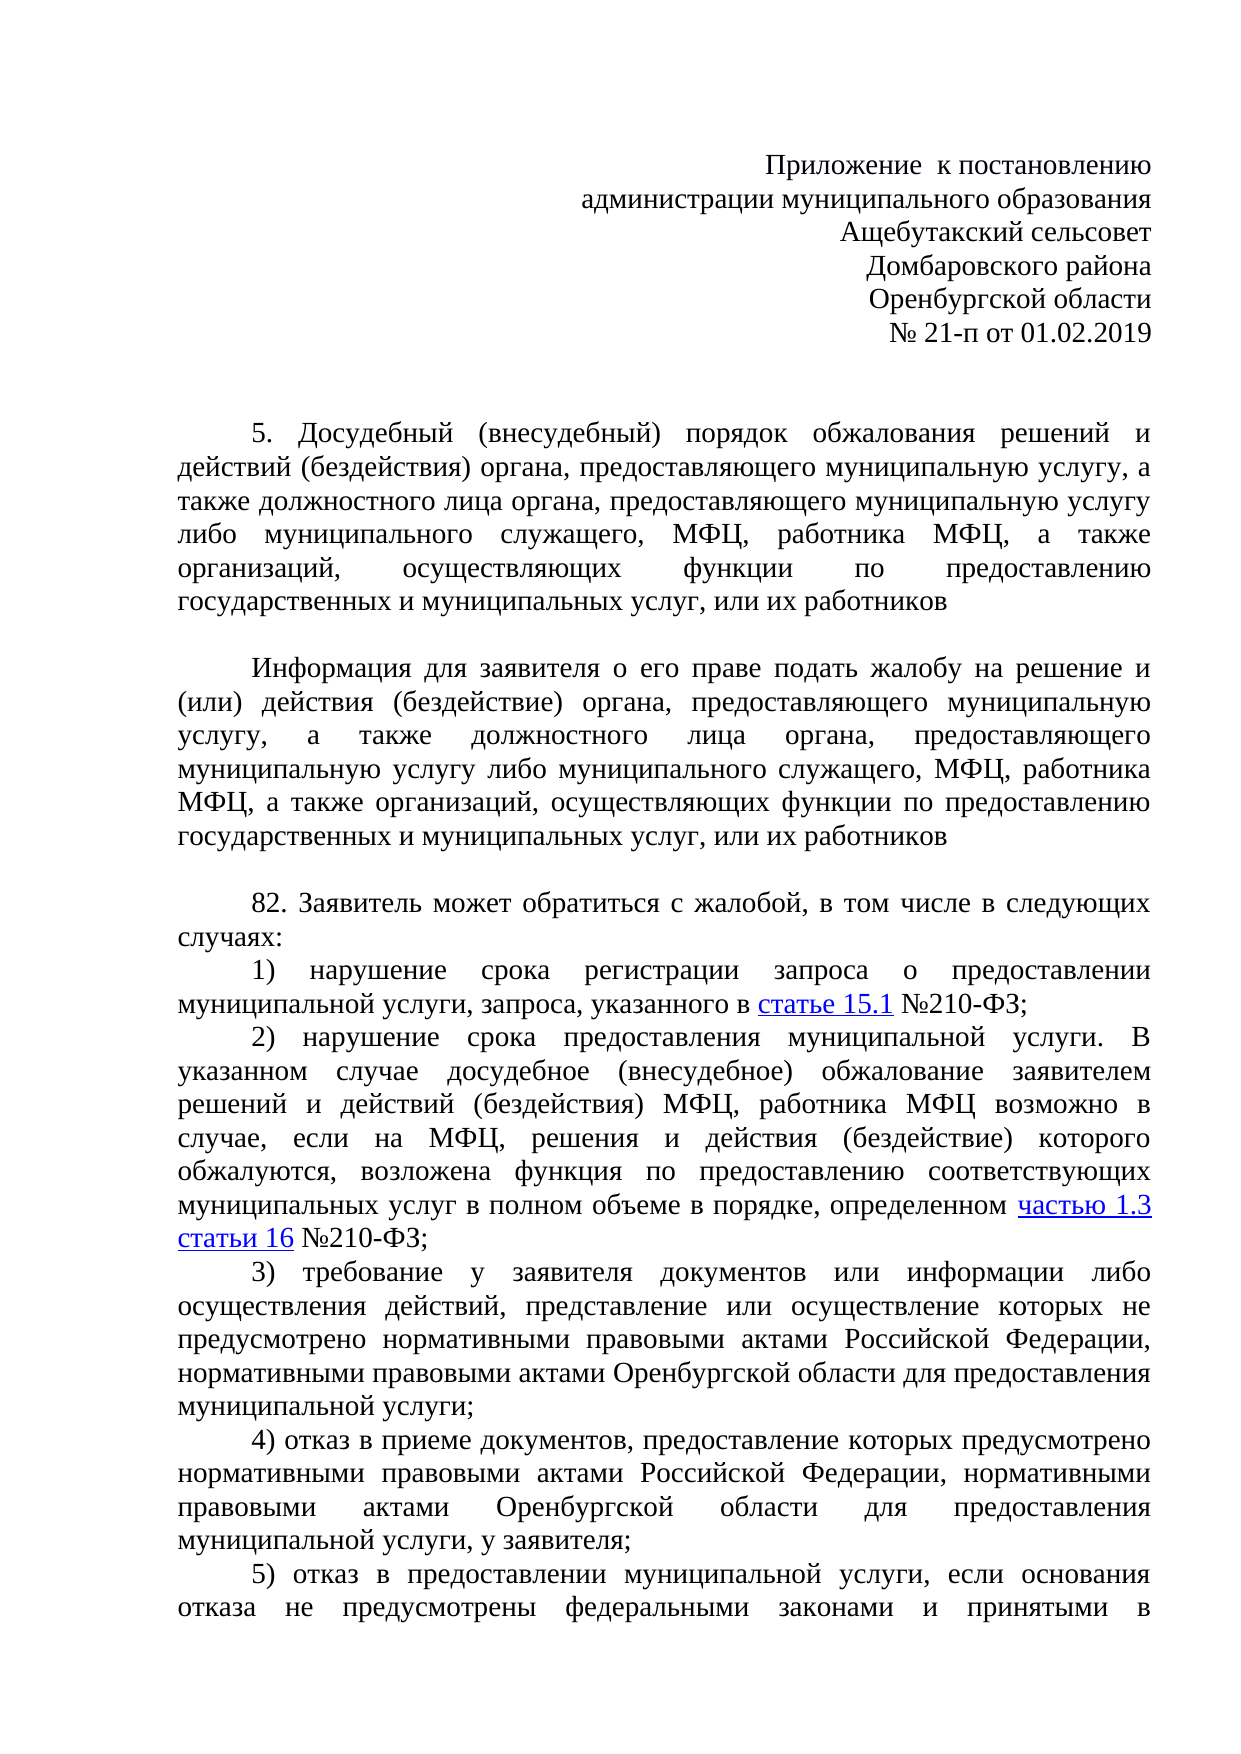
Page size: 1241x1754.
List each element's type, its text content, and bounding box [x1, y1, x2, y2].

text № 21-п от 01.02.2019 [177, 315, 1152, 348]
text 2) нарушение срока предоставления муниципальной услуги. В указанном случае досудебное (внесудебное) обжалование заявителем решений и действий (бездействия) МФЦ, работника МФЦ возможно в случае, если на МФЦ, решения и действия (бездействие) которого обжалуются, возложена функция по предоставлению соответствующих муниципальных услуг в полном объеме в порядке, определенном частью 1.3 статьи 16 №210-ФЗ; [177, 1019, 1152, 1254]
text администрации муниципального образования [177, 181, 1152, 214]
text 3) требование у заявителя документов или информации либо осуществления действий, представление или осуществление которых не предусмотрено нормативными правовыми актами Российской Федерации, нормативными правовыми актами Оренбургской области для предоставления муниципальной услуги; [177, 1254, 1152, 1422]
text 1) нарушение срока регистрации запроса о предоставлении муниципальной услуги, запроса, указанного в статье 15.1 №210-ФЗ; [177, 952, 1152, 1019]
text Ащебутакский сельсовет [177, 214, 1152, 248]
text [177, 1556, 1152, 1623]
text 4) отказ в приеме документов, предоставление которых предусмотрено нормативными правовыми актами Российской Федерации, нормативными правовыми актами Оренбургской области для предоставления муниципальной услуги, у заявителя; [177, 1422, 1152, 1556]
text 82. Заявитель может обратиться с жалобой, в том числе в следующих случаях: [177, 885, 1152, 952]
text Домбаровского района [177, 248, 1152, 281]
text Приложение к постановлению [177, 147, 1152, 181]
text Информация для заявителя о его праве подать жалобу на решение и (или) действия (бездействие) органа, предоставляющего муниципальную услугу, а также должностного лица органа, предоставляющего муниципальную услугу либо муниципального служащего, МФЦ, работника МФЦ, а также организаций, осуществляющих функции по предоставлению государственных и муниципальных услуг, или их работников [177, 650, 1152, 852]
text Оренбургской области [177, 281, 1152, 315]
text 5. Досудебный (внесудебный) порядок обжалования решений и действий (бездействия) органа, предоставляющего муниципальную услугу, а также должностного лица органа, предоставляющего муниципальную услугу либо муниципального служащего, МФЦ, работника МФЦ, а также организаций, осуществляющих функции по предоставлению государственных и муниципальных услуг, или их работников [177, 416, 1152, 617]
